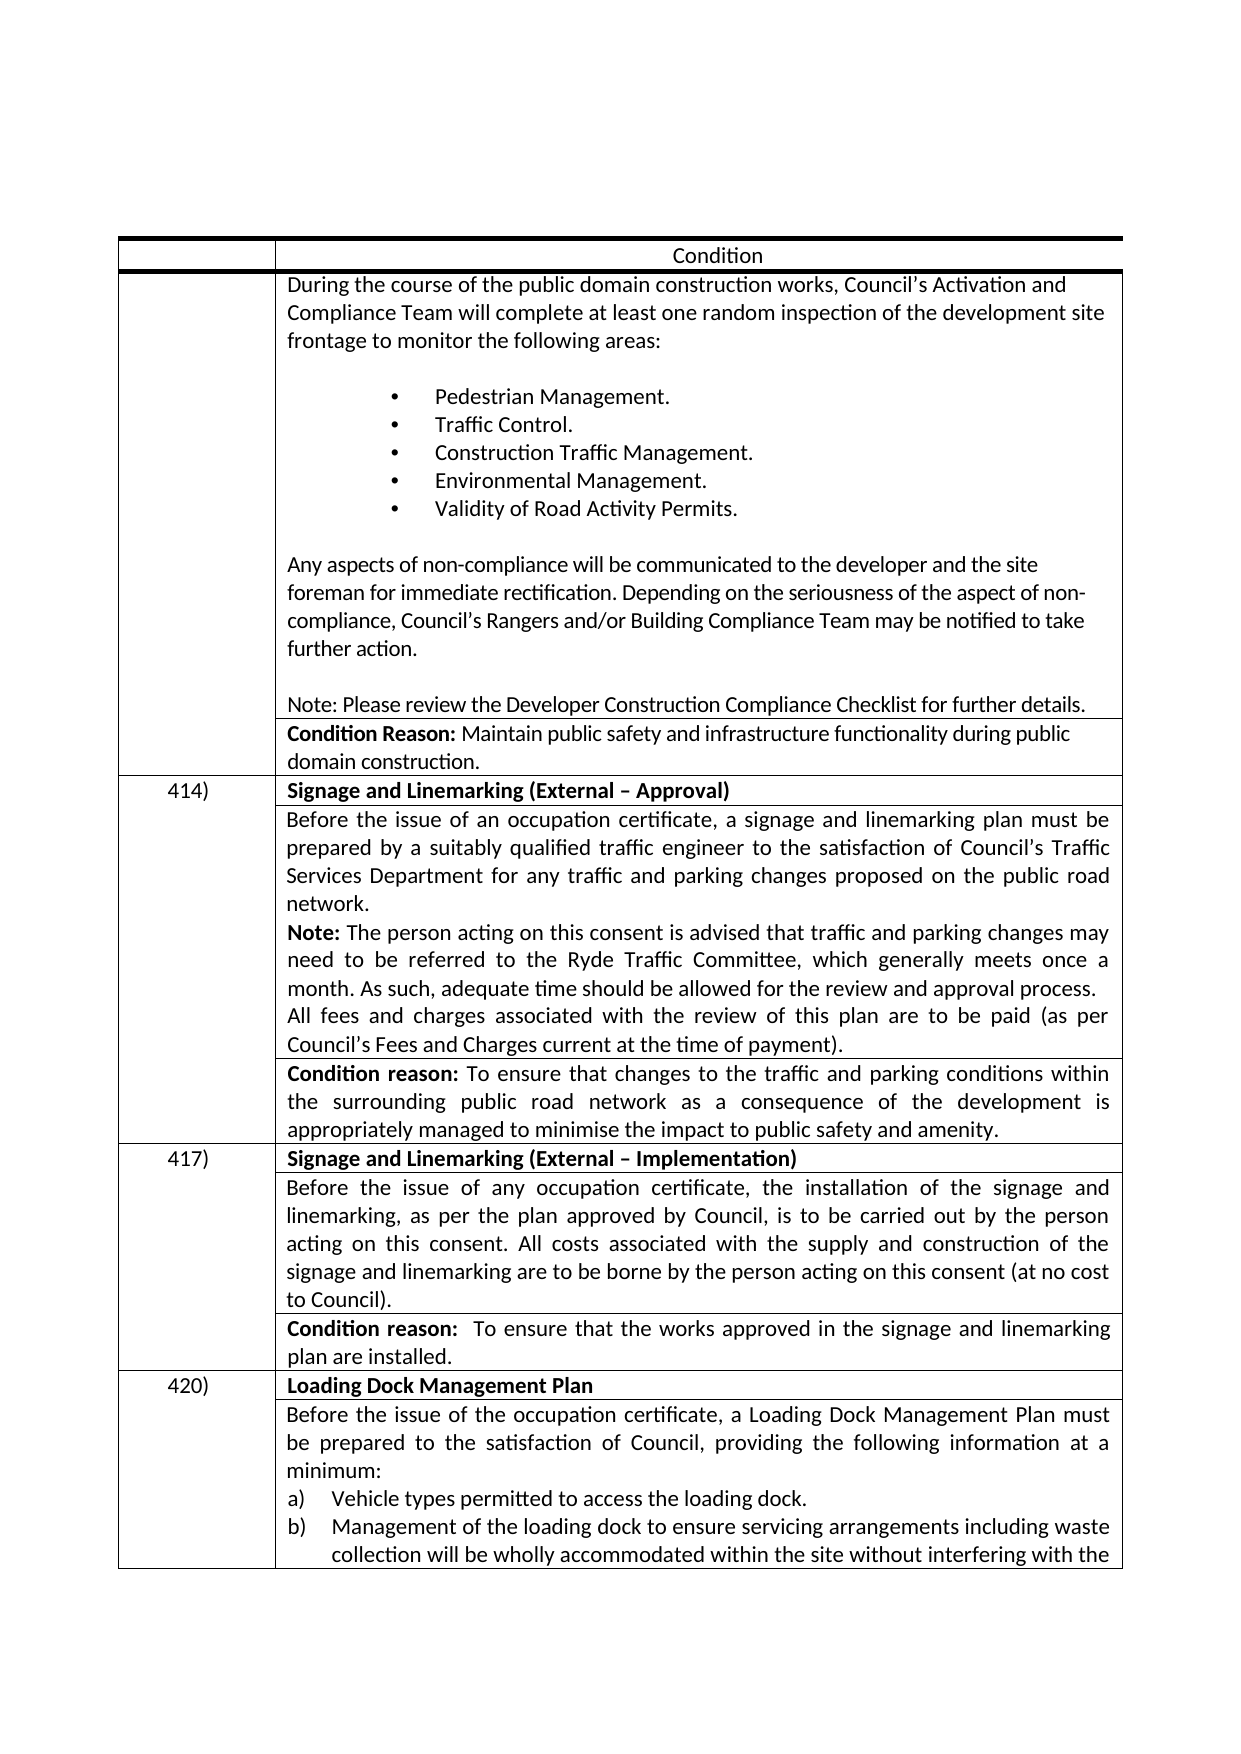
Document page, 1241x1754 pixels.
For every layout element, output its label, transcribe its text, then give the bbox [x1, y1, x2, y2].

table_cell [276, 1400, 1122, 1568]
table_cell Loading Dock Management Plan [276, 1371, 1122, 1399]
table_cell [119, 1144, 275, 1370]
table_cell [119, 776, 275, 1143]
table_cell Condition Reason: Maintain public safety and infrastructure functionality during public domain construction. [276, 719, 1122, 775]
table_header [119, 241, 275, 269]
table_cell Signage and Linemarking (External – Approval) [276, 776, 1122, 804]
table_cell During the course of the public domain construction works, Council’s Activation and Compliance Team will complete at least one random inspection of the development site frontage to monitor the following areas: Pedestrian Management. Traffic Control. Construction Traffic Management. Environmental Management. Validity of Road Activity Permits. Any aspects of non-compliance will be communicated to the developer and the site foreman for immediate rectification. Depending on the seriousness of the aspect of non-compliance, Council’s Rangers and/or Building Compliance Team may be notified to take further action. Note: Please review the Developer Construction Compliance Checklist for further details. [276, 274, 1122, 718]
table_cell Condition reason: To ensure that changes to the traffic and parking conditions within the surrounding public road network as a consequence of the development is appropriately managed to minimise the impact to public safety and amenity. [276, 1059, 1122, 1143]
table_header Condition [276, 241, 1123, 269]
table_cell [119, 274, 275, 775]
table_cell Before the issue of any occupation certificate, the installation of the signage and linemarking, as per the plan approved by Council, is to be carried out by the person acting on this consent. All costs associated with the supply and construction of the signage and linemarking are to be borne by the person acting on this consent (at no cost to Council). [276, 1173, 1122, 1313]
table_cell Before the issue of an occupation certificate, a signage and linemarking plan must be prepared by a suitably qualified traffic engineer to the satisfaction of Council’s Traffic Services Department for any traffic and parking changes proposed on the public road network. Note: The person acting on this consent is advised that traffic and parking changes may need to be referred to the Ryde Traffic Committee, which generally meets once a month. As such, adequate time should be allowed for the review and approval process. All fees and charges associated with the review of this plan are to be paid (as per Council’s Fees and Charges current at the time of payment). [276, 806, 1122, 1058]
table_cell [119, 1371, 275, 1568]
table_cell Condition reason: To ensure that the works approved in the signage and linemarking plan are installed. [276, 1314, 1122, 1370]
table_cell Signage and Linemarking (External – Implementation) [276, 1144, 1122, 1172]
